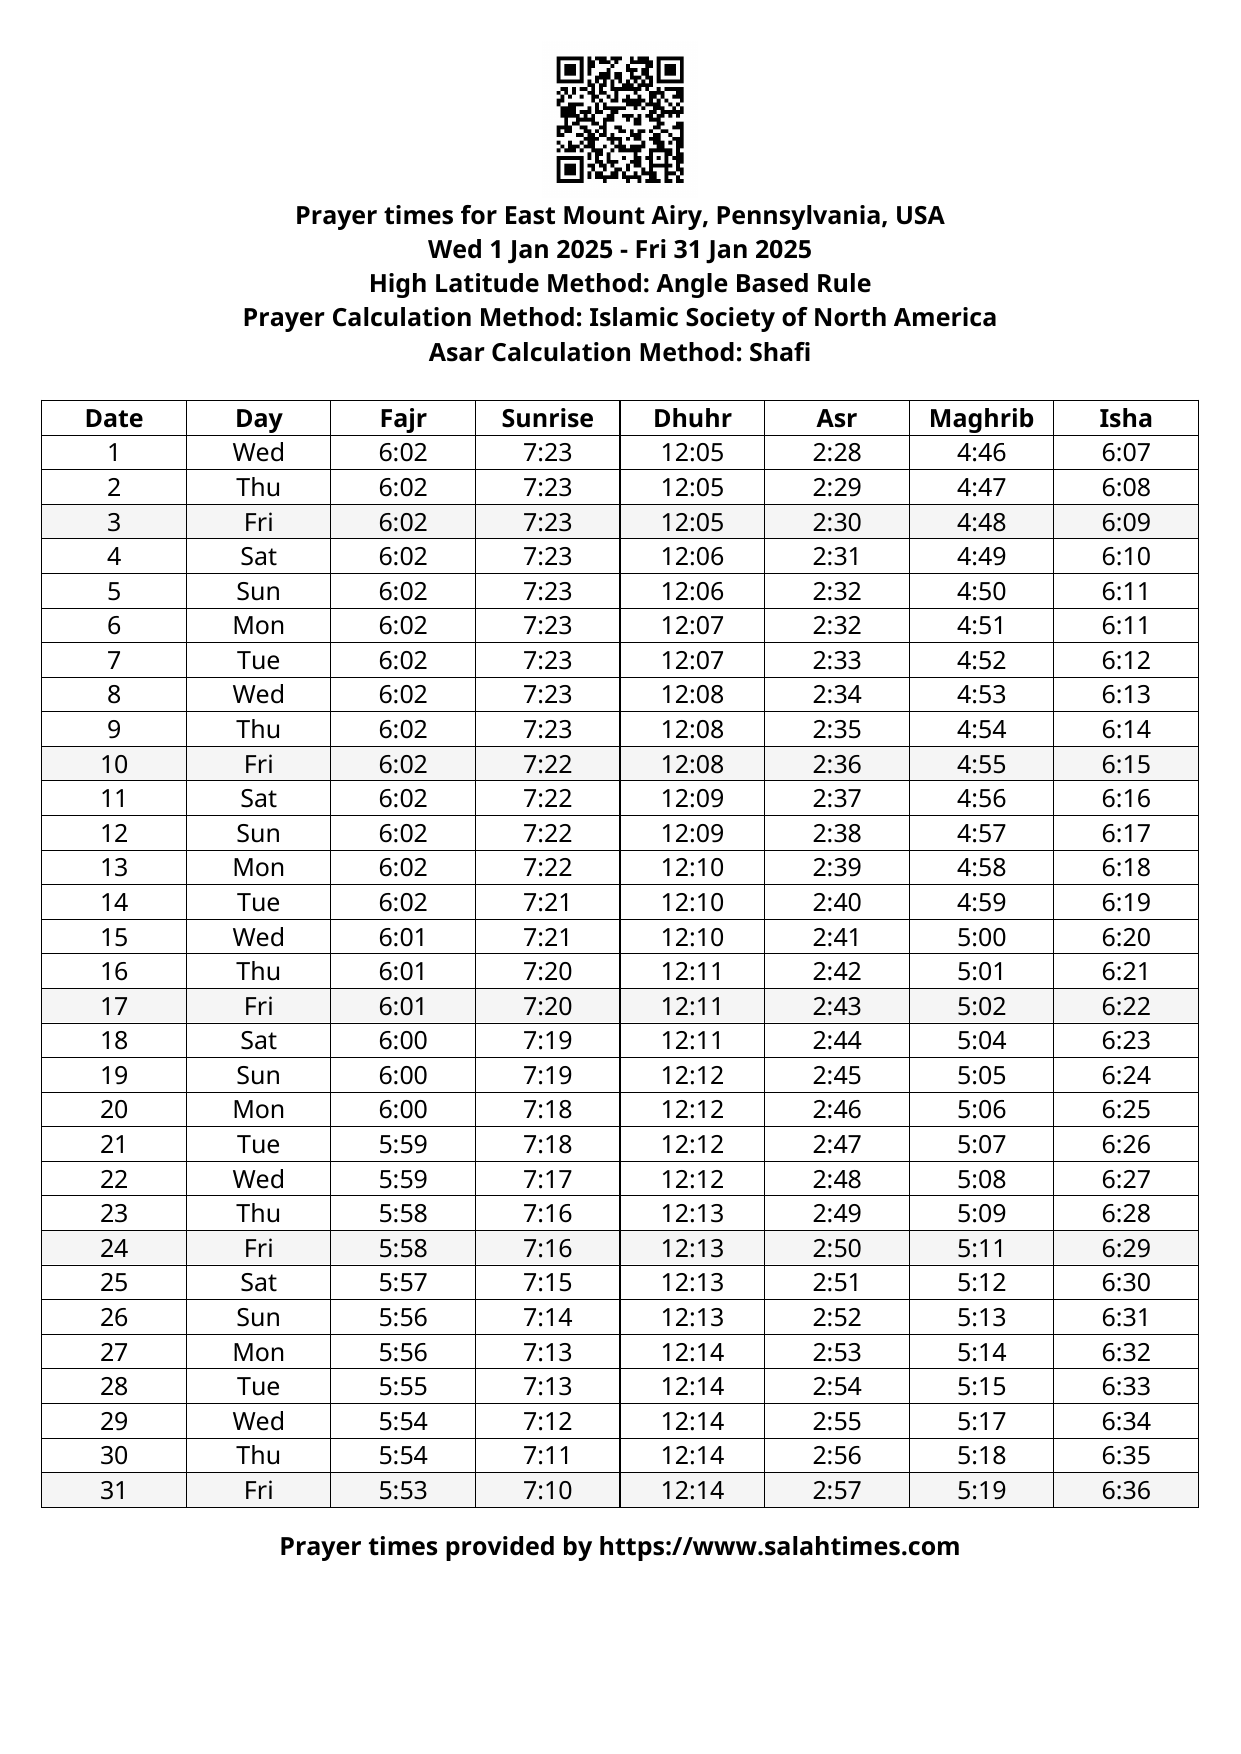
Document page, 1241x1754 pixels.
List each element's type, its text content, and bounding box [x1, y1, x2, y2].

table_header Isha [1054, 401, 1198, 434]
table_cell 12:08 [621, 678, 764, 711]
table_cell 31 [42, 1473, 186, 1507]
text Prayer Calculation Method: Islamic Society of North America [42, 300, 1198, 334]
table_cell 12:05 [621, 505, 764, 538]
table_cell 6:14 [1054, 712, 1198, 746]
table_cell 6:16 [1054, 781, 1198, 815]
table_cell 21 [42, 1127, 186, 1161]
table_cell Tue [187, 643, 330, 677]
table_cell 12:12 [621, 1127, 764, 1161]
table_cell 6:01 [331, 920, 475, 953]
table_cell 6:29 [1054, 1231, 1198, 1264]
text Wed 1 Jan 2025 - Fri 31 Jan 2025 [42, 232, 1198, 266]
table_cell 6:01 [331, 989, 475, 1022]
table_cell 7:11 [476, 1439, 619, 1472]
table_cell 12:14 [621, 1439, 764, 1472]
table_cell 12:14 [621, 1473, 764, 1507]
table_cell 6:23 [1054, 1024, 1198, 1057]
table_header Date [42, 401, 186, 434]
table_cell 7:23 [476, 470, 619, 504]
table_cell 12:09 [621, 781, 764, 815]
table_cell 7:20 [476, 954, 619, 988]
table_cell 7:23 [476, 436, 619, 469]
table_cell 29 [42, 1404, 186, 1437]
table_cell 6:02 [331, 643, 475, 677]
table_cell 12:11 [621, 989, 764, 1022]
table_cell Wed [187, 1404, 330, 1437]
table_cell 5:53 [331, 1473, 475, 1507]
table_cell 2:55 [765, 1404, 909, 1437]
table_cell Wed [187, 436, 330, 469]
table_cell 12:09 [621, 816, 764, 849]
table_cell 6:02 [331, 539, 475, 573]
table_cell 5:58 [331, 1196, 475, 1230]
table_cell Mon [187, 1335, 330, 1368]
table_cell Sun [187, 816, 330, 849]
table_cell Thu [187, 470, 330, 504]
table_header Dhuhr [621, 401, 764, 434]
table_cell 12:13 [621, 1196, 764, 1230]
table_cell 2:50 [765, 1231, 909, 1264]
table_cell 4:56 [910, 781, 1053, 815]
table_cell 22 [42, 1162, 186, 1195]
table_cell 5:00 [910, 920, 1053, 953]
table_cell 7:16 [476, 1231, 619, 1264]
table_cell 6:26 [1054, 1127, 1198, 1161]
table_cell 7:23 [476, 539, 619, 573]
table_cell 2:36 [765, 747, 909, 780]
table_cell 5:17 [910, 1404, 1053, 1437]
table_header Day [187, 401, 330, 434]
table_cell 2:42 [765, 954, 909, 988]
table_cell 5:57 [331, 1266, 475, 1299]
table_cell 2:33 [765, 643, 909, 677]
table_cell 6:02 [331, 609, 475, 642]
table_cell 12:14 [621, 1369, 764, 1403]
table_cell 2:34 [765, 678, 909, 711]
table_cell 2:47 [765, 1127, 909, 1161]
table_cell 2:31 [765, 539, 909, 573]
table_cell 7:21 [476, 885, 619, 919]
table_cell 25 [42, 1266, 186, 1299]
table_cell 12:14 [621, 1335, 764, 1368]
table_cell 20 [42, 1093, 186, 1126]
table_cell 6:32 [1054, 1335, 1198, 1368]
table_cell Sun [187, 1300, 330, 1334]
table_cell 6:18 [1054, 851, 1198, 884]
table_cell Sat [187, 539, 330, 573]
table_cell 2:30 [765, 505, 909, 538]
table_cell 10 [42, 747, 186, 780]
table_cell 6:19 [1054, 885, 1198, 919]
table_cell 7:23 [476, 712, 619, 746]
table_cell 4:54 [910, 712, 1053, 746]
table_cell Fri [187, 989, 330, 1022]
table_cell 12:12 [621, 1162, 764, 1195]
table_cell 5:04 [910, 1024, 1053, 1057]
table_cell 14 [42, 885, 186, 919]
table_cell 12:13 [621, 1231, 764, 1264]
table_cell 5:58 [331, 1231, 475, 1264]
table_cell 6:00 [331, 1058, 475, 1092]
table_cell 4:52 [910, 643, 1053, 677]
table_cell 2:37 [765, 781, 909, 815]
table_cell 5:01 [910, 954, 1053, 988]
table_cell 6:02 [331, 574, 475, 607]
table_cell Fri [187, 505, 330, 538]
table_cell 12:06 [621, 539, 764, 573]
table_cell Mon [187, 851, 330, 884]
table_cell 6:02 [331, 851, 475, 884]
table_cell 6:09 [1054, 505, 1198, 538]
table_cell 6:12 [1054, 643, 1198, 677]
table_cell 5:55 [331, 1369, 475, 1403]
table_cell 6 [42, 609, 186, 642]
table_cell 7:13 [476, 1369, 619, 1403]
table_cell 12:05 [621, 436, 764, 469]
table_cell 6:00 [331, 1093, 475, 1126]
table_cell 4:58 [910, 851, 1053, 884]
table_cell 6:10 [1054, 539, 1198, 573]
table_header Sunrise [476, 401, 619, 434]
table_cell 6:02 [331, 816, 475, 849]
table_cell 6:02 [331, 436, 475, 469]
table_cell 23 [42, 1196, 186, 1230]
table_cell 7:23 [476, 609, 619, 642]
table_cell 5:15 [910, 1369, 1053, 1403]
table_cell Thu [187, 954, 330, 988]
table_cell 7:22 [476, 816, 619, 849]
table_cell 2:57 [765, 1473, 909, 1507]
table_cell Wed [187, 920, 330, 953]
table_cell Sat [187, 781, 330, 815]
table_cell 6:17 [1054, 816, 1198, 849]
table_cell 7:22 [476, 747, 619, 780]
table_cell 12:06 [621, 574, 764, 607]
table_cell 4:59 [910, 885, 1053, 919]
table_cell 5:59 [331, 1127, 475, 1161]
table_cell Mon [187, 1093, 330, 1126]
table_cell 5 [42, 574, 186, 607]
table_cell Fri [187, 1231, 330, 1264]
table_cell 4:50 [910, 574, 1053, 607]
table_cell 7:21 [476, 920, 619, 953]
table_cell 6:11 [1054, 574, 1198, 607]
table_cell 7:16 [476, 1196, 619, 1230]
table_cell 6:33 [1054, 1369, 1198, 1403]
table_cell 5:07 [910, 1127, 1053, 1161]
table_cell 4:48 [910, 505, 1053, 538]
table_cell 4:46 [910, 436, 1053, 469]
table_cell 7:19 [476, 1058, 619, 1092]
table_cell 9 [42, 712, 186, 746]
table_cell 5:54 [331, 1439, 475, 1472]
table_cell 2:35 [765, 712, 909, 746]
table_cell 12:10 [621, 920, 764, 953]
table_cell 6:20 [1054, 920, 1198, 953]
table_cell 2:52 [765, 1300, 909, 1334]
table_cell 11 [42, 781, 186, 815]
table_cell 13 [42, 851, 186, 884]
table_cell 7:18 [476, 1093, 619, 1126]
table_cell 12:12 [621, 1093, 764, 1126]
text Prayer times provided by https://www.salahtimes.com [42, 1528, 1198, 1563]
table_cell 7:18 [476, 1127, 619, 1161]
table_cell 2:41 [765, 920, 909, 953]
table_cell 7:12 [476, 1404, 619, 1437]
table_cell 7 [42, 643, 186, 677]
table_cell 7:19 [476, 1024, 619, 1057]
table_cell 2:49 [765, 1196, 909, 1230]
table_cell 5:02 [910, 989, 1053, 1022]
table_cell 2:29 [765, 470, 909, 504]
table_cell 12:10 [621, 885, 764, 919]
table_cell 12:13 [621, 1266, 764, 1299]
table_cell Tue [187, 1127, 330, 1161]
table_cell 5:19 [910, 1473, 1053, 1507]
table_cell 12:07 [621, 643, 764, 677]
table_cell 5:12 [910, 1266, 1053, 1299]
table_header Asr [765, 401, 909, 434]
table_cell 12:12 [621, 1058, 764, 1092]
table_cell 2:45 [765, 1058, 909, 1092]
text Asar Calculation Method: Shafi [42, 334, 1198, 368]
text Prayer times for East Mount Airy, Pennsylvania, USA [42, 198, 1198, 232]
table_cell 5:13 [910, 1300, 1053, 1334]
table_cell 6:08 [1054, 470, 1198, 504]
table_cell 6:36 [1054, 1473, 1198, 1507]
table_cell 4:57 [910, 816, 1053, 849]
table_cell 24 [42, 1231, 186, 1264]
table_cell 7:20 [476, 989, 619, 1022]
table_cell 6:22 [1054, 989, 1198, 1022]
table_cell 12:11 [621, 1024, 764, 1057]
table_cell 8 [42, 678, 186, 711]
table_cell Sun [187, 1058, 330, 1092]
table_cell 7:17 [476, 1162, 619, 1195]
table_cell Wed [187, 1162, 330, 1195]
table_cell Wed [187, 678, 330, 711]
table_cell 2:56 [765, 1439, 909, 1472]
table_cell 16 [42, 954, 186, 988]
table_cell 7:22 [476, 851, 619, 884]
table_cell 2:28 [765, 436, 909, 469]
table_cell 2:46 [765, 1093, 909, 1126]
table_cell 5:14 [910, 1335, 1053, 1368]
table_cell 6:15 [1054, 747, 1198, 780]
table_cell 7:23 [476, 574, 619, 607]
table_cell 12:07 [621, 609, 764, 642]
table_cell 12:13 [621, 1300, 764, 1334]
table_cell 6:11 [1054, 609, 1198, 642]
table_cell 6:31 [1054, 1300, 1198, 1334]
table_cell 5:54 [331, 1404, 475, 1437]
table_cell 26 [42, 1300, 186, 1334]
table_cell 6:02 [331, 712, 475, 746]
table_cell 5:06 [910, 1093, 1053, 1126]
picture [542, 41, 699, 198]
table_cell 18 [42, 1024, 186, 1057]
table_cell 2:40 [765, 885, 909, 919]
table_cell 7:23 [476, 505, 619, 538]
table_cell Sat [187, 1266, 330, 1299]
table_cell 4:47 [910, 470, 1053, 504]
table_cell 7:23 [476, 643, 619, 677]
table_cell 6:02 [331, 505, 475, 538]
table_cell Sun [187, 574, 330, 607]
table_header Maghrib [910, 401, 1053, 434]
table_cell 28 [42, 1369, 186, 1403]
table_cell 4:51 [910, 609, 1053, 642]
table_cell 12:08 [621, 712, 764, 746]
table_cell 2:53 [765, 1335, 909, 1368]
table_cell 6:02 [331, 747, 475, 780]
table_cell 2:39 [765, 851, 909, 884]
table_cell 19 [42, 1058, 186, 1092]
table_cell 6:35 [1054, 1439, 1198, 1472]
table_cell 6:24 [1054, 1058, 1198, 1092]
table_cell Tue [187, 1369, 330, 1403]
table_cell 4:49 [910, 539, 1053, 573]
table_cell 30 [42, 1439, 186, 1472]
table_cell 5:05 [910, 1058, 1053, 1092]
table_cell 6:13 [1054, 678, 1198, 711]
table_cell 2:54 [765, 1369, 909, 1403]
table_cell 6:27 [1054, 1162, 1198, 1195]
table_cell 6:34 [1054, 1404, 1198, 1437]
table_cell 7:13 [476, 1335, 619, 1368]
table_cell 4:55 [910, 747, 1053, 780]
table_cell 2 [42, 470, 186, 504]
table_cell 7:14 [476, 1300, 619, 1334]
table_cell 6:02 [331, 470, 475, 504]
table_cell 12 [42, 816, 186, 849]
table_header Fajr [331, 401, 475, 434]
table_cell Mon [187, 609, 330, 642]
table_cell 5:08 [910, 1162, 1053, 1195]
table_cell 12:14 [621, 1404, 764, 1437]
text High Latitude Method: Angle Based Rule [42, 266, 1198, 300]
table_cell 2:32 [765, 574, 909, 607]
table_cell 5:56 [331, 1335, 475, 1368]
table_cell 27 [42, 1335, 186, 1368]
table_cell 12:10 [621, 851, 764, 884]
table_cell 5:18 [910, 1439, 1053, 1472]
table_cell Fri [187, 1473, 330, 1507]
table_cell 17 [42, 989, 186, 1022]
table_cell Sat [187, 1024, 330, 1057]
table_cell Thu [187, 712, 330, 746]
table_cell 12:05 [621, 470, 764, 504]
table_cell 2:44 [765, 1024, 909, 1057]
table_cell 7:10 [476, 1473, 619, 1507]
table_cell 3 [42, 505, 186, 538]
table_cell 1 [42, 436, 186, 469]
table_cell 5:11 [910, 1231, 1053, 1264]
table_cell 5:56 [331, 1300, 475, 1334]
table_cell 6:21 [1054, 954, 1198, 988]
table_cell 2:43 [765, 989, 909, 1022]
table_cell 6:25 [1054, 1093, 1198, 1126]
table_cell Thu [187, 1439, 330, 1472]
table_cell 6:02 [331, 781, 475, 815]
table_cell 6:07 [1054, 436, 1198, 469]
table_cell 15 [42, 920, 186, 953]
table_cell 2:48 [765, 1162, 909, 1195]
table_cell 4 [42, 539, 186, 573]
table_cell 2:32 [765, 609, 909, 642]
table_cell 5:59 [331, 1162, 475, 1195]
table_cell Fri [187, 747, 330, 780]
table_cell 5:09 [910, 1196, 1053, 1230]
table_cell 4:53 [910, 678, 1053, 711]
table_cell 7:23 [476, 678, 619, 711]
table_cell 6:02 [331, 885, 475, 919]
table_cell 2:51 [765, 1266, 909, 1299]
table_cell 7:22 [476, 781, 619, 815]
table_cell 6:28 [1054, 1196, 1198, 1230]
table_cell 6:00 [331, 1024, 475, 1057]
table_cell Tue [187, 885, 330, 919]
table_cell 12:11 [621, 954, 764, 988]
table_cell 6:30 [1054, 1266, 1198, 1299]
table_cell Thu [187, 1196, 330, 1230]
table_cell 12:08 [621, 747, 764, 780]
table_cell 6:01 [331, 954, 475, 988]
table_cell 6:02 [331, 678, 475, 711]
table_cell 2:38 [765, 816, 909, 849]
table_cell 7:15 [476, 1266, 619, 1299]
